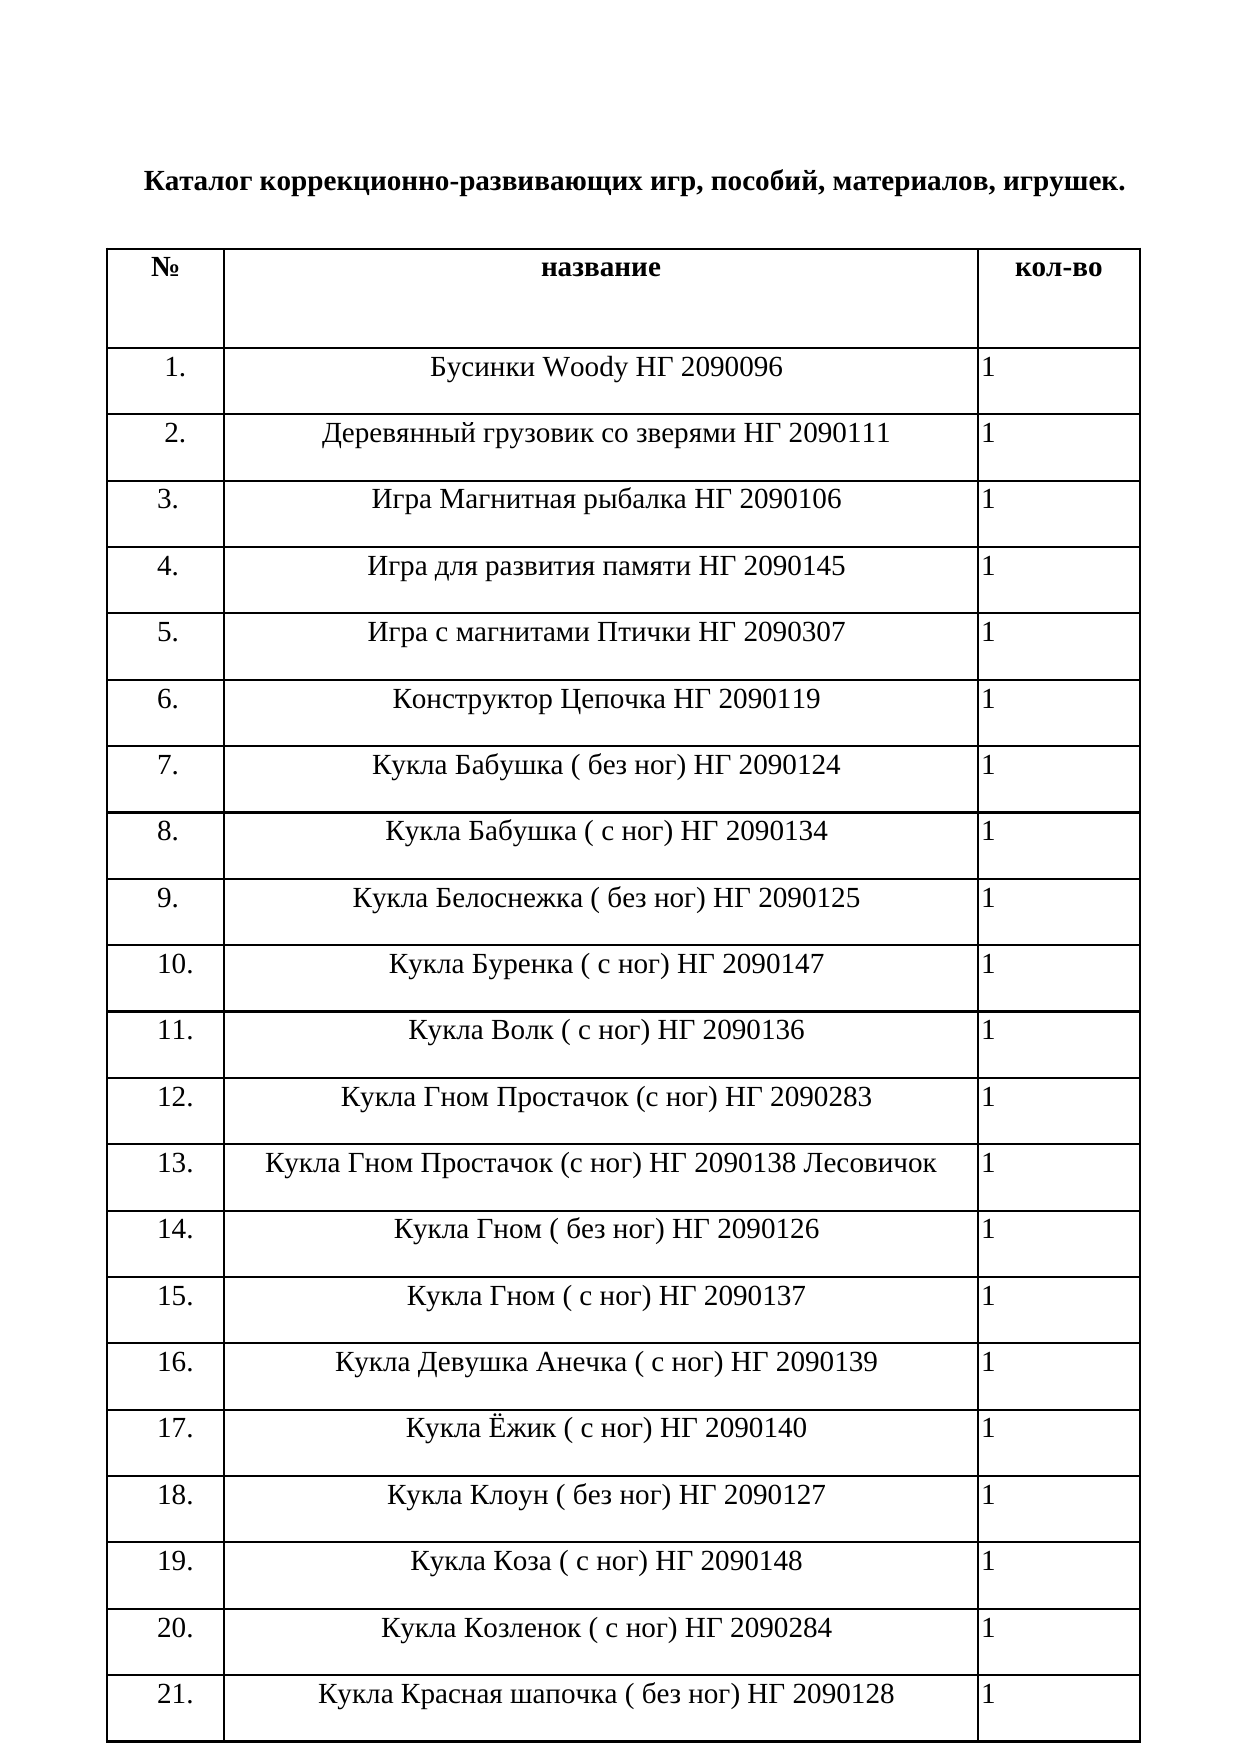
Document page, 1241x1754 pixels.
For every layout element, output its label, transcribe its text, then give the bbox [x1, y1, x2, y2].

table_cell Конструктор Цепочка НГ 2090119 [225, 681, 977, 745]
table_cell 1 [979, 880, 1139, 944]
table_cell 14. [108, 1212, 223, 1276]
table_cell Игра для развития памяти НГ 2090145 [225, 548, 977, 612]
table_cell 1 [979, 349, 1139, 413]
table_cell Кукла Козленок ( с ног) НГ 2090284 [225, 1610, 977, 1674]
table_cell Игра с магнитами Птички НГ 2090307 [225, 614, 977, 679]
table_cell 8. [108, 814, 223, 878]
table_cell 1 [979, 1278, 1139, 1342]
table_cell 1 [979, 1477, 1139, 1541]
table_cell 7. [108, 747, 223, 811]
table_cell 1 [979, 1543, 1139, 1608]
table_cell Кукла Бабушка ( с ног) НГ 2090134 [225, 814, 977, 878]
table_header название [225, 250, 977, 347]
table_cell 1 [979, 1610, 1139, 1674]
table_cell 1 [979, 1079, 1139, 1143]
table_cell 21. [108, 1676, 223, 1740]
table_cell Кукла Бабушка ( без ног) НГ 2090124 [225, 747, 977, 811]
table_cell Бусинки Woody НГ 2090096 [225, 349, 977, 413]
table_cell 11. [108, 1013, 223, 1077]
table_cell 1 [979, 1145, 1139, 1209]
table_cell 1 [979, 1411, 1139, 1475]
table_cell Кукла Коза ( с ног) НГ 2090148 [225, 1543, 977, 1608]
table_cell Кукла Белоснежка ( без ног) НГ 2090125 [225, 880, 977, 944]
text Каталог коррекционно-развивающих игр, пособий, материалов, игрушек. [117, 164, 1153, 197]
table_cell 20. [108, 1610, 223, 1674]
table_cell Кукла Гном Простачок (с ног) НГ 2090283 [225, 1079, 977, 1143]
table_cell Кукла Волк ( с ног) НГ 2090136 [225, 1013, 977, 1077]
table_cell 1 [979, 415, 1139, 479]
table_cell Игра Магнитная рыбалка НГ 2090106 [225, 482, 977, 546]
table_cell 1. [108, 349, 223, 413]
table_cell 1 [979, 814, 1139, 878]
table_cell Кукла Гном Простачок (с ног) НГ 2090138 Лесовичок [225, 1145, 977, 1209]
table_cell 1 [979, 1013, 1139, 1077]
table_cell 1 [979, 681, 1139, 745]
table_cell 1 [979, 1344, 1139, 1408]
table_header кол-во [979, 250, 1139, 347]
table_cell 5. [108, 614, 223, 679]
table_cell 2. [108, 415, 223, 479]
table_cell 1 [979, 548, 1139, 612]
table_cell Кукла Ёжик ( с ног) НГ 2090140 [225, 1411, 977, 1475]
table_cell Кукла Гном ( без ног) НГ 2090126 [225, 1212, 977, 1276]
table_cell 10. [108, 946, 223, 1010]
table_cell 6. [108, 681, 223, 745]
table_cell 18. [108, 1477, 223, 1541]
table_cell Кукла Красная шапочка ( без ног) НГ 2090128 [225, 1676, 977, 1740]
table_cell 12. [108, 1079, 223, 1143]
table_cell 19. [108, 1543, 223, 1608]
table_cell Деревянный грузовик со зверями НГ 2090111 [225, 415, 977, 479]
table_cell Кукла Клоун ( без ног) НГ 2090127 [225, 1477, 977, 1541]
table_cell Кукла Буренка ( с ног) НГ 2090147 [225, 946, 977, 1010]
table_cell 1 [979, 482, 1139, 546]
table_cell 17. [108, 1411, 223, 1475]
table_cell 1 [979, 946, 1139, 1010]
table_cell 1 [979, 747, 1139, 811]
table_cell Кукла Гном ( с ног) НГ 2090137 [225, 1278, 977, 1342]
table_cell 4. [108, 548, 223, 612]
table_cell 1 [979, 1212, 1139, 1276]
table_cell 3. [108, 482, 223, 546]
table_cell 1 [979, 1676, 1139, 1740]
table_cell 9. [108, 880, 223, 944]
table_header № [108, 250, 223, 347]
table_cell Кукла Девушка Анечка ( с ног) НГ 2090139 [225, 1344, 977, 1408]
table_cell 13. [108, 1145, 223, 1209]
table_cell 15. [108, 1278, 223, 1342]
table_cell 1 [979, 614, 1139, 679]
table_cell 16. [108, 1344, 223, 1408]
